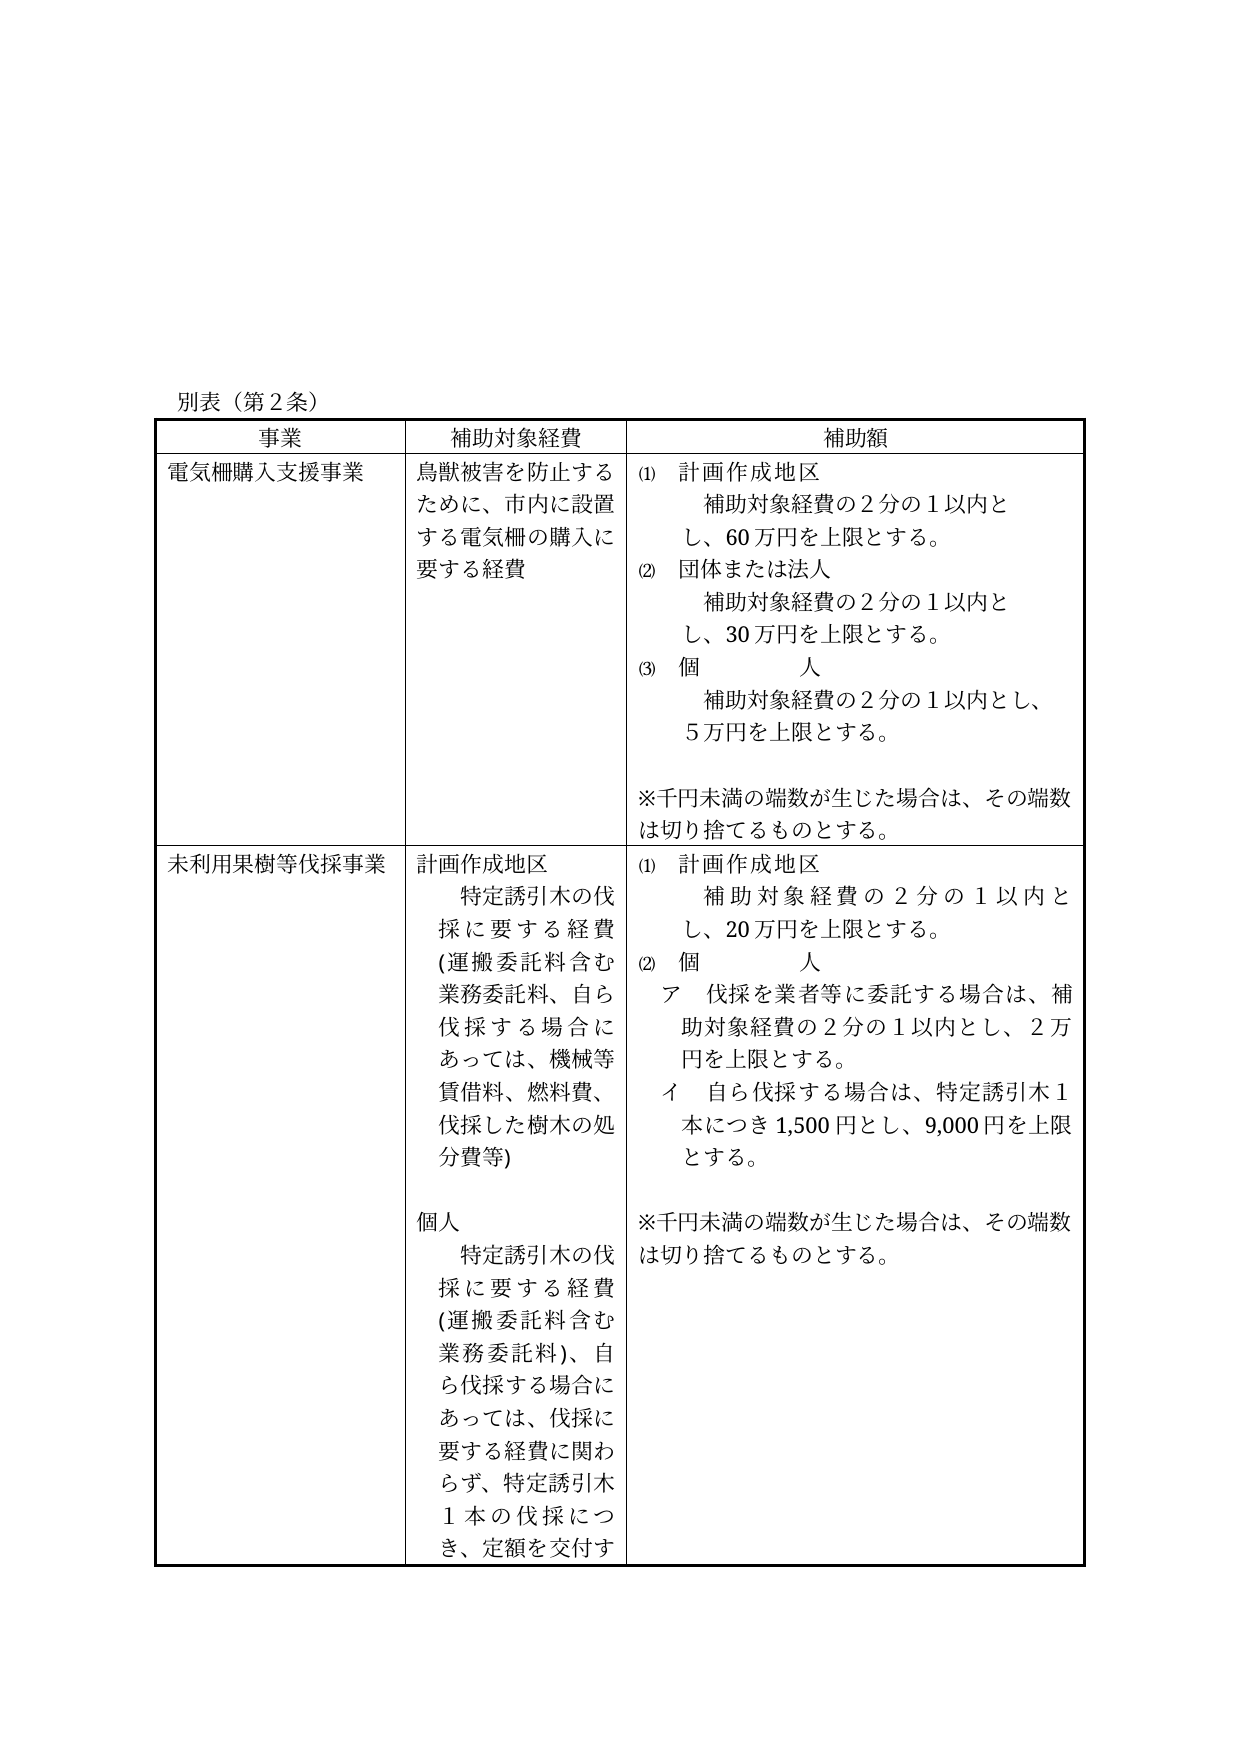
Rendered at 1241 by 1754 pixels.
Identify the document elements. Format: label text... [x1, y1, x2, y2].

table_cell 鳥獣被害を防止するために、市内に設置する電気柵の購入に要する経費 [406, 454, 626, 845]
text 別表（第２条） [177, 385, 1063, 417]
table_header 事業 [157, 421, 405, 453]
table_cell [406, 846, 626, 1564]
table_cell 電気柵購入支援事業 [157, 454, 405, 845]
table_header 補助対象経費 [406, 421, 626, 453]
table_header 補助額 [627, 421, 1083, 453]
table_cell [627, 846, 1083, 1564]
table_cell ⑴ 計画作成地区 補助対象経費の２分の１以内とし、60万円を上限とする。 ⑵ 団体または法人 補助対象経費の２分の１以内とし、30万円を上限とする。 ⑶ 個 人 補助対象経費の２分の１以内とし、５万円を上限とする。 ※千円未満の端数が生じた場合は、その端数は切り捨てるものとする。 [627, 454, 1083, 845]
table_cell 未利用果樹等伐採事業 [157, 846, 405, 1564]
